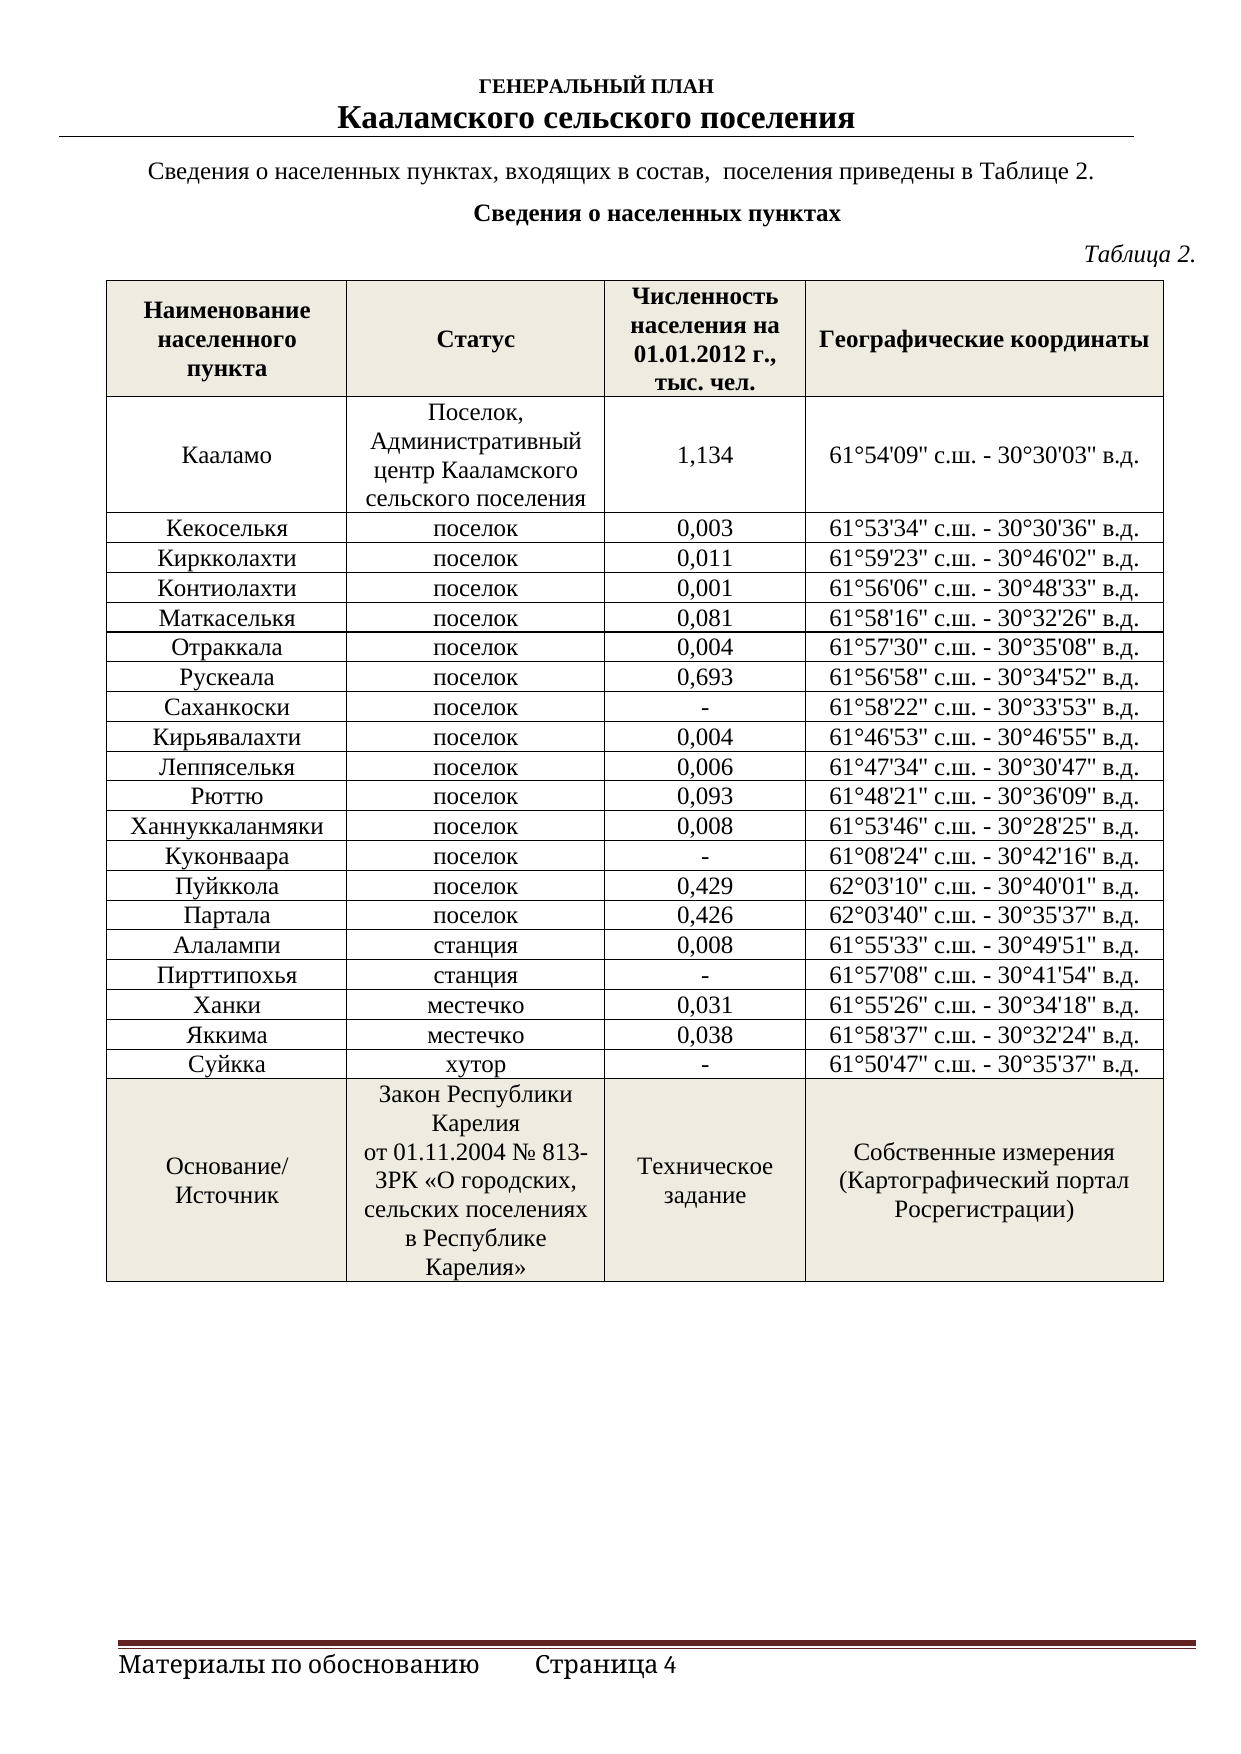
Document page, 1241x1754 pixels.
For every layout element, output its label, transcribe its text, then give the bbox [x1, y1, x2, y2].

table_cell Кааламо [107, 397, 346, 512]
table_cell Рускеала [107, 662, 346, 691]
text Сведения о населенных пунктах [118, 198, 1196, 226]
table_cell 61°46'53'' с.ш. - 30°46'55'' в.д. [806, 722, 1163, 751]
table_cell - [605, 841, 805, 870]
table_cell поселок [347, 722, 604, 751]
table_header Наименование населенного пункта [107, 281, 346, 396]
table_cell 0,081 [605, 603, 805, 631]
table_cell 61°57'08'' с.ш. - 30°41'54'' в.д. [806, 960, 1163, 989]
table_cell Кекоселькя [107, 513, 346, 542]
table_cell 61°56'06'' с.ш. - 30°48'33'' в.д. [806, 573, 1163, 602]
table_cell Алалампи [107, 930, 346, 959]
table_cell 62°03'40'' с.ш. - 30°35'37'' в.д. [806, 901, 1163, 929]
table_cell Киркколахти [107, 543, 346, 572]
table_cell 0,006 [605, 752, 805, 780]
table_cell Отраккала [107, 633, 346, 661]
table_cell поселок [347, 573, 604, 602]
table_cell - [605, 1050, 805, 1078]
table_cell 0,038 [605, 1020, 805, 1048]
table_cell 0,008 [605, 811, 805, 840]
table_cell Саханкоски [107, 692, 346, 721]
table_cell - [605, 960, 805, 989]
table_cell Собственные измерения (Картографический портал Росрегистрации) [806, 1079, 1163, 1281]
table_header Численность населения на 01.01.2012 г., тыс. чел. [605, 281, 805, 396]
table_cell поселок [347, 901, 604, 929]
table_cell поселок [347, 841, 604, 870]
table_cell станция [347, 930, 604, 959]
table_cell местечко [347, 1020, 604, 1048]
table_cell местечко [347, 990, 604, 1019]
table_cell 61°56'58'' с.ш. - 30°34'52'' в.д. [806, 662, 1163, 691]
table_cell Рюттю [107, 781, 346, 810]
table_cell поселок [347, 543, 604, 572]
table_cell Маткаселькя [107, 603, 346, 631]
table_cell 61°55'33'' с.ш. - 30°49'51'' в.д. [806, 930, 1163, 959]
table_cell Контиолахти [107, 573, 346, 602]
table_cell 61°53'46'' с.ш. - 30°28'25'' в.д. [806, 811, 1163, 840]
table_cell Яккима [107, 1020, 346, 1048]
table_cell поселок [347, 692, 604, 721]
table_cell поселок [347, 662, 604, 691]
table_cell Закон Республики Карелия от 01.11.2004 № 813-ЗРК «О городских, сельских поселениях в Республике Карелия» [347, 1079, 604, 1281]
table_header Географические координаты [806, 281, 1163, 396]
table_cell 61°53'34'' с.ш. - 30°30'36'' в.д. [806, 513, 1163, 542]
table_cell Куконваара [107, 841, 346, 870]
table_cell 61°55'26'' с.ш. - 30°34'18'' в.д. [806, 990, 1163, 1019]
table_cell Леппяселькя [107, 752, 346, 780]
table_cell 0,093 [605, 781, 805, 810]
table_cell Кирьявалахти [107, 722, 346, 751]
text Сведения о населенных пунктах, входящих в состав, поселения приведены в Таблице 2. [118, 156, 1196, 185]
table_cell 61°47'34'' с.ш. - 30°30'47'' в.д. [806, 752, 1163, 780]
table_cell поселок [347, 752, 604, 780]
table_cell 61°58'22'' с.ш. - 30°33'53'' в.д. [806, 692, 1163, 721]
table_cell Ханнуккаланмяки [107, 811, 346, 840]
table_cell 61°58'37'' с.ш. - 30°32'24'' в.д. [806, 1020, 1163, 1048]
table_cell 1,134 [605, 397, 805, 512]
table_cell 0,426 [605, 901, 805, 929]
table_cell хутор [347, 1050, 604, 1078]
text Таблица 2. [118, 239, 1196, 268]
table_cell поселок [347, 513, 604, 542]
table_cell Техническое задание [605, 1079, 805, 1281]
table_cell Пуйккола [107, 871, 346, 899]
table_cell поселок [347, 811, 604, 840]
table_cell 61°48'21'' с.ш. - 30°36'09'' в.д. [806, 781, 1163, 810]
table_cell Пирттипохья [107, 960, 346, 989]
table_cell 62°03'10'' с.ш. - 30°40'01'' в.д. [806, 871, 1163, 899]
table_cell 0,004 [605, 633, 805, 661]
table_cell - [605, 692, 805, 721]
table_cell 0,008 [605, 930, 805, 959]
table_cell 61°50'47'' с.ш. - 30°35'37'' в.д. [806, 1050, 1163, 1078]
table_cell Суйкка [107, 1050, 346, 1078]
table_cell 0,004 [605, 722, 805, 751]
table_cell Основание/ Источник [107, 1079, 346, 1281]
table_cell поселок [347, 871, 604, 899]
table_cell поселок [347, 781, 604, 810]
table_cell 0,031 [605, 990, 805, 1019]
table_cell 0,693 [605, 662, 805, 691]
table_cell станция [347, 960, 604, 989]
table_cell 61°57'30'' с.ш. - 30°35'08'' в.д. [806, 633, 1163, 661]
table_cell поселок [347, 633, 604, 661]
table_cell Партала [107, 901, 346, 929]
table_cell Ханки [107, 990, 346, 1019]
table_cell 61°08'24'' с.ш. - 30°42'16'' в.д. [806, 841, 1163, 870]
table_cell 61°58'16'' с.ш. - 30°32'26'' в.д. [806, 603, 1163, 631]
table_cell 61°59'23'' с.ш. - 30°46'02'' в.д. [806, 543, 1163, 572]
table_cell Поселок, Административный центр Кааламского сельского поселения [347, 397, 604, 512]
table_cell 61°54'09'' с.ш. - 30°30'03'' в.д. [806, 397, 1163, 512]
table_cell 0,011 [605, 543, 805, 572]
table_cell 0,001 [605, 573, 805, 602]
table_header Статус [347, 281, 604, 396]
table_cell 0,003 [605, 513, 805, 542]
table_cell 0,429 [605, 871, 805, 899]
table_cell поселок [347, 603, 604, 631]
